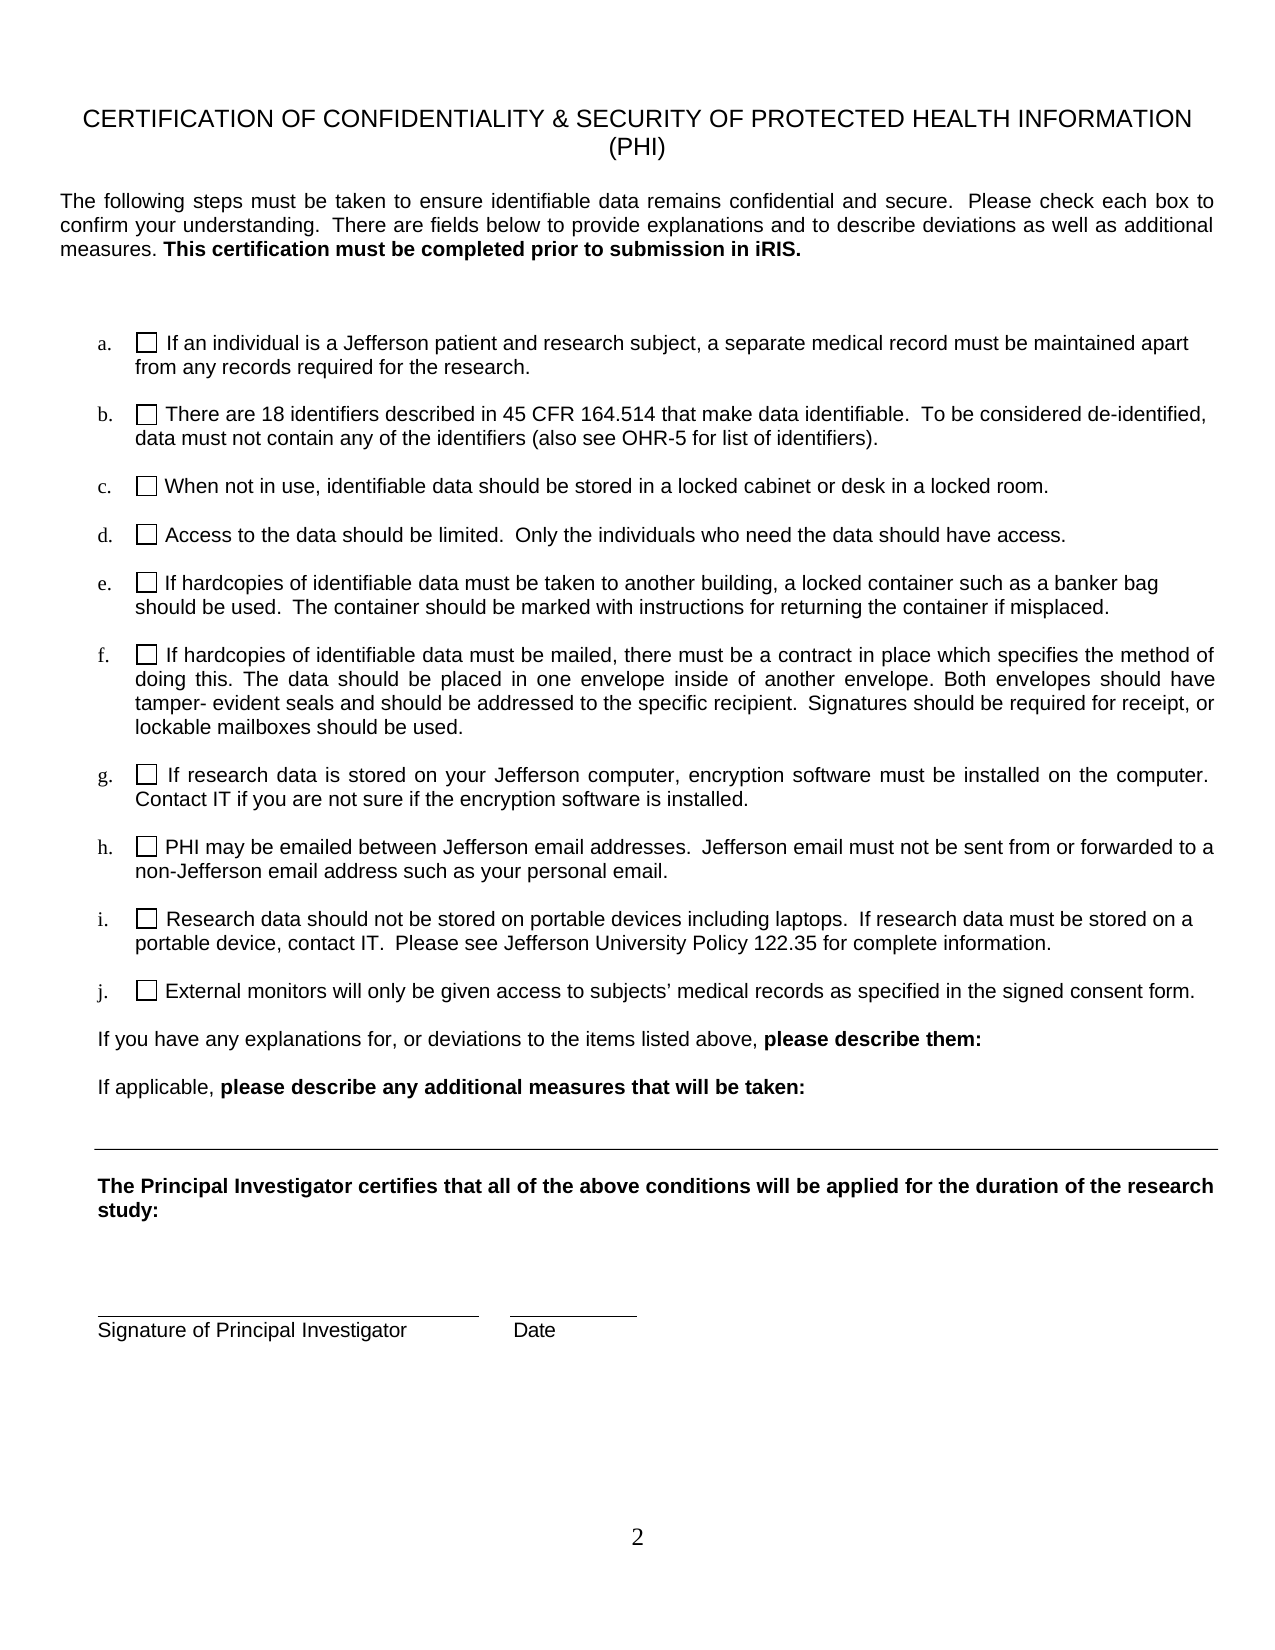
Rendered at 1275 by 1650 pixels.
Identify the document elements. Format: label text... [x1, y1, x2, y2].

list There are 18 identifiers described in 45 CFR 164.514 that make data identifiable. To be considered de-identified, data must not contain any of the identifiers (also see OHR-5 for list of identifiers). [97, 403, 1215, 450]
list Access to the data should be limited. Only the individuals who need the data should have access. [97, 522, 1231, 547]
text CERTIFICATION OF CONFIDENTIALITY & SECURITY OF PROTECTED HEALTH INFORMATION (PHI) [82, 103, 1231, 161]
text The Principal Investigator certifies that all of the above conditions will be applied for the duration of the research study: [97, 1174, 1231, 1222]
list Research data should not be stored on portable devices including laptops. If research data must be stored on a portable device, contact IT. Please see Jefferson University Policy 122.35 for complete information. [97, 907, 1214, 955]
list PHI may be emailed between Jefferson email addresses. Jefferson email must not be sent from or forwarded to a non-Jefferson email address such as your personal email. [97, 834, 1215, 883]
text Signature of Principal Investigator Date [97, 1314, 1231, 1342]
list If hardcopies of identifiable data must be mailed, there must be a contract in place which specifies the method of doing this. The data should be placed in one envelope inside of another envelope. Both envelopes should have tamper- evident seals and should be addressed to the specific recipient. Signatures should be required for receipt, or lockable mailboxes should be used. [97, 643, 1215, 739]
text If you have any explanations for, or deviations to the items listed above, please describe them: [97, 1026, 1231, 1050]
list If hardcopies of identifiable data must be taken to another building, a locked container such as a banker bag should be used. The container should be marked with instructions for returning the container if misplaced. [97, 570, 1215, 618]
list External monitors will only be given access to subjects’ medical records as specified in the signed consent form. [97, 978, 1231, 1003]
text The following steps must be taken to ensure identifiable data remains confidential and secure. Please check each box to confirm your understanding. There are fields below to provide explanations and to describe deviations as well as additional measures. This certification must be completed prior to submission in iRIS. [60, 190, 1215, 261]
text If applicable, please describe any additional measures that will be taken: [97, 1074, 1231, 1098]
list If research data is stored on your Jefferson computer, encryption software must be installed on the computer. Contact IT if you are not sure if the encryption software is installed. [97, 762, 1214, 811]
list If an individual is a Jefferson patient and research subject, a separate medical record must be maintained apart from any records required for the research. [97, 331, 1214, 379]
list When not in use, identifiable data should be stored in a locked cabinet or desk in a locked room. [97, 474, 1231, 498]
